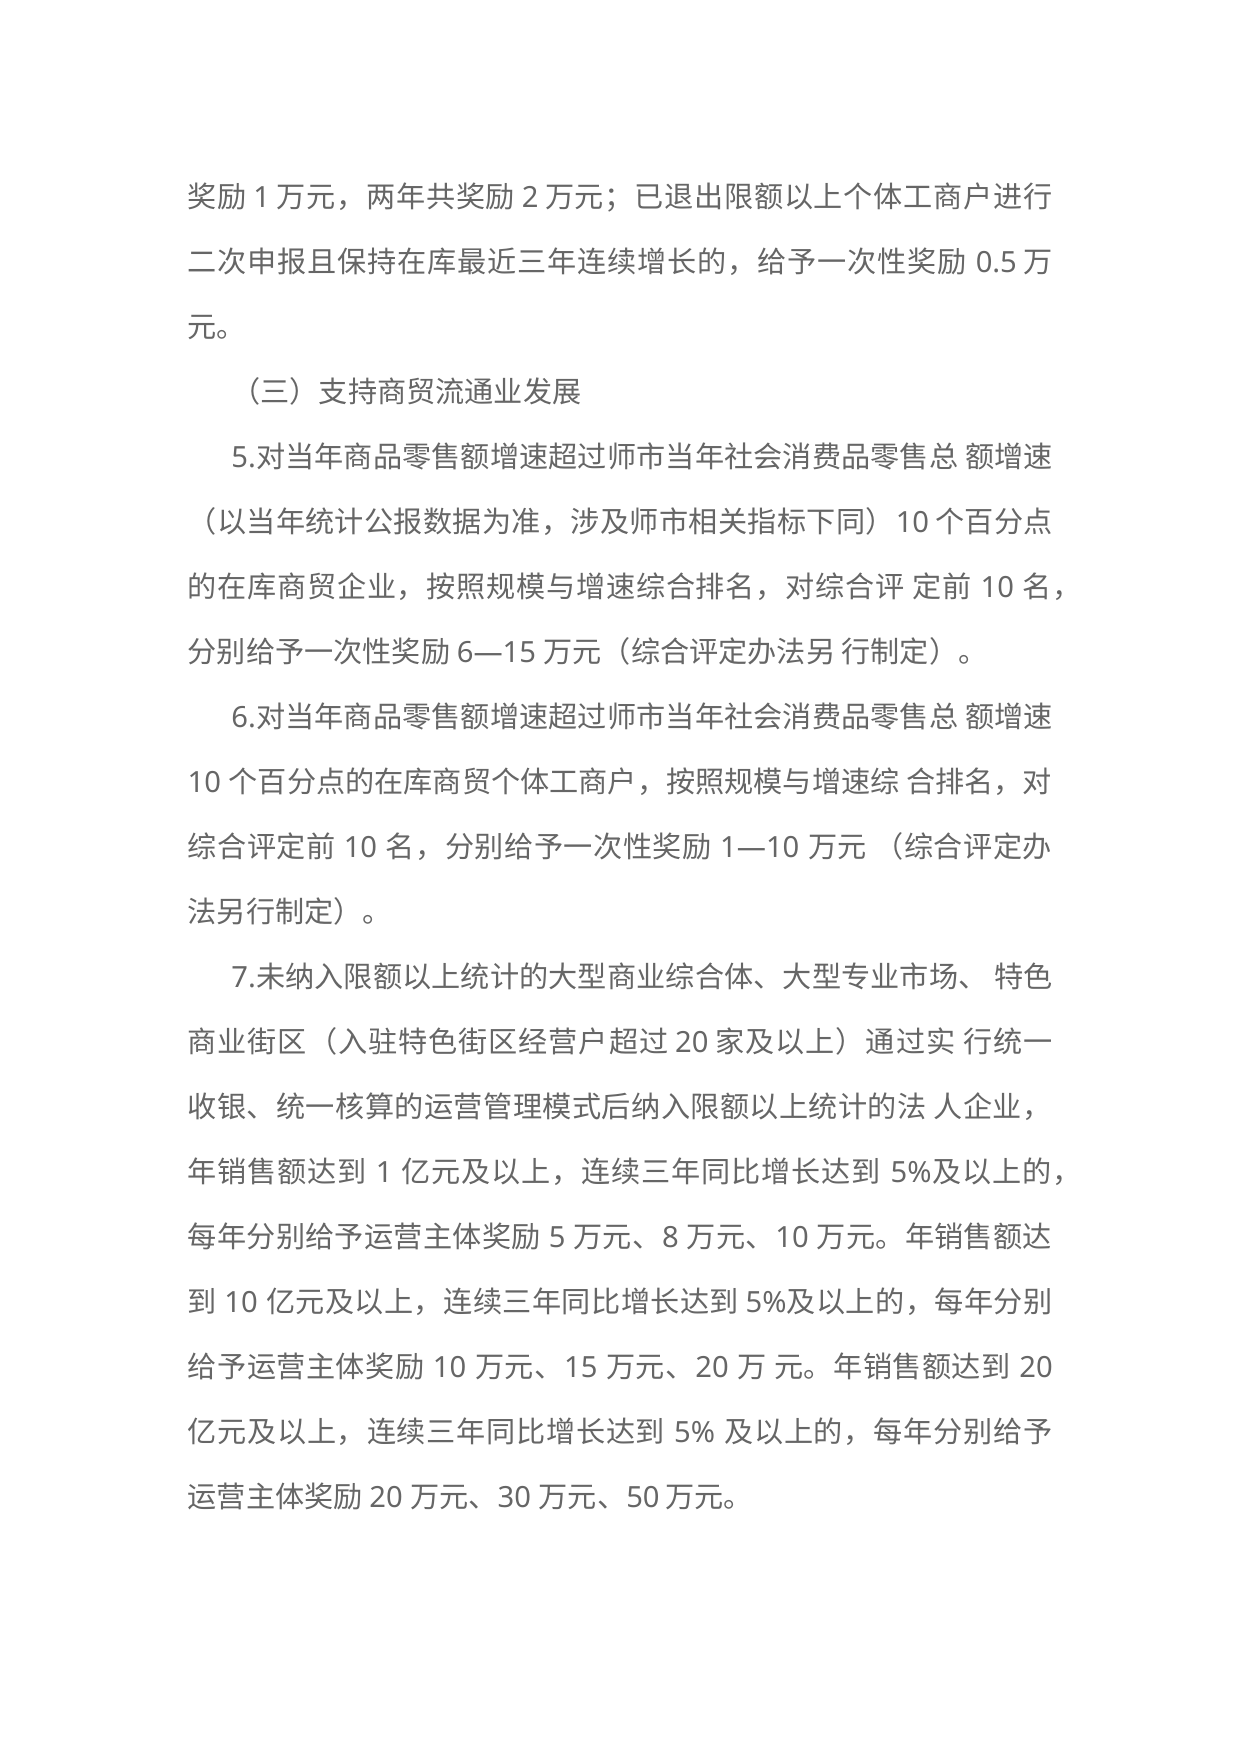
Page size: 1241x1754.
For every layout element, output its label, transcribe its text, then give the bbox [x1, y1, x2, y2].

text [187, 162, 1053, 357]
text 7.未纳入限额以上统计的大型商业综合体、大型专业市场、 特色商业街区（入驻特色街区经营户超过20家及以上）通过实 行统一收银、统一核算的运营管理模式后纳入限额以上统计的法 人企业，年销售额达到 1 亿元及以上，连续三年同比增长达到 5%及以上的，每年分别给予运营主体奖励 5 万元、8 万元、10 万元。年销售额达到 10 亿元及以上，连续三年同比增长达到5%及以上的，每年分别给予运营主体奖励 10 万元、15 万元、20 万 元。年销售额达到 20 亿元及以上，连续三年同比增长达到 5% 及以上的，每年分别给予运营主体奖励 20 万元、30 万元、50万元。 [187, 942, 1053, 1527]
text （三）支持商贸流通业发展 [187, 357, 1053, 422]
text 6.对当年商品零售额增速超过师市当年社会消费品零售总 额增速 10 个百分点的在库商贸个体工商户，按照规模与增速综 合排名，对综合评定前 10 名，分别给予一次性奖励 1—10 万元 （综合评定办法另行制定）。 [187, 682, 1053, 942]
text 5.对当年商品零售额增速超过师市当年社会消费品零售总 额增速（以当年统计公报数据为准，涉及师市相关指标下同）10个百分点的在库商贸企业，按照规模与增速综合排名，对综合评 定前 10 名，分别给予一次性奖励 6—15 万元（综合评定办法另 行制定）。 [187, 422, 1053, 682]
